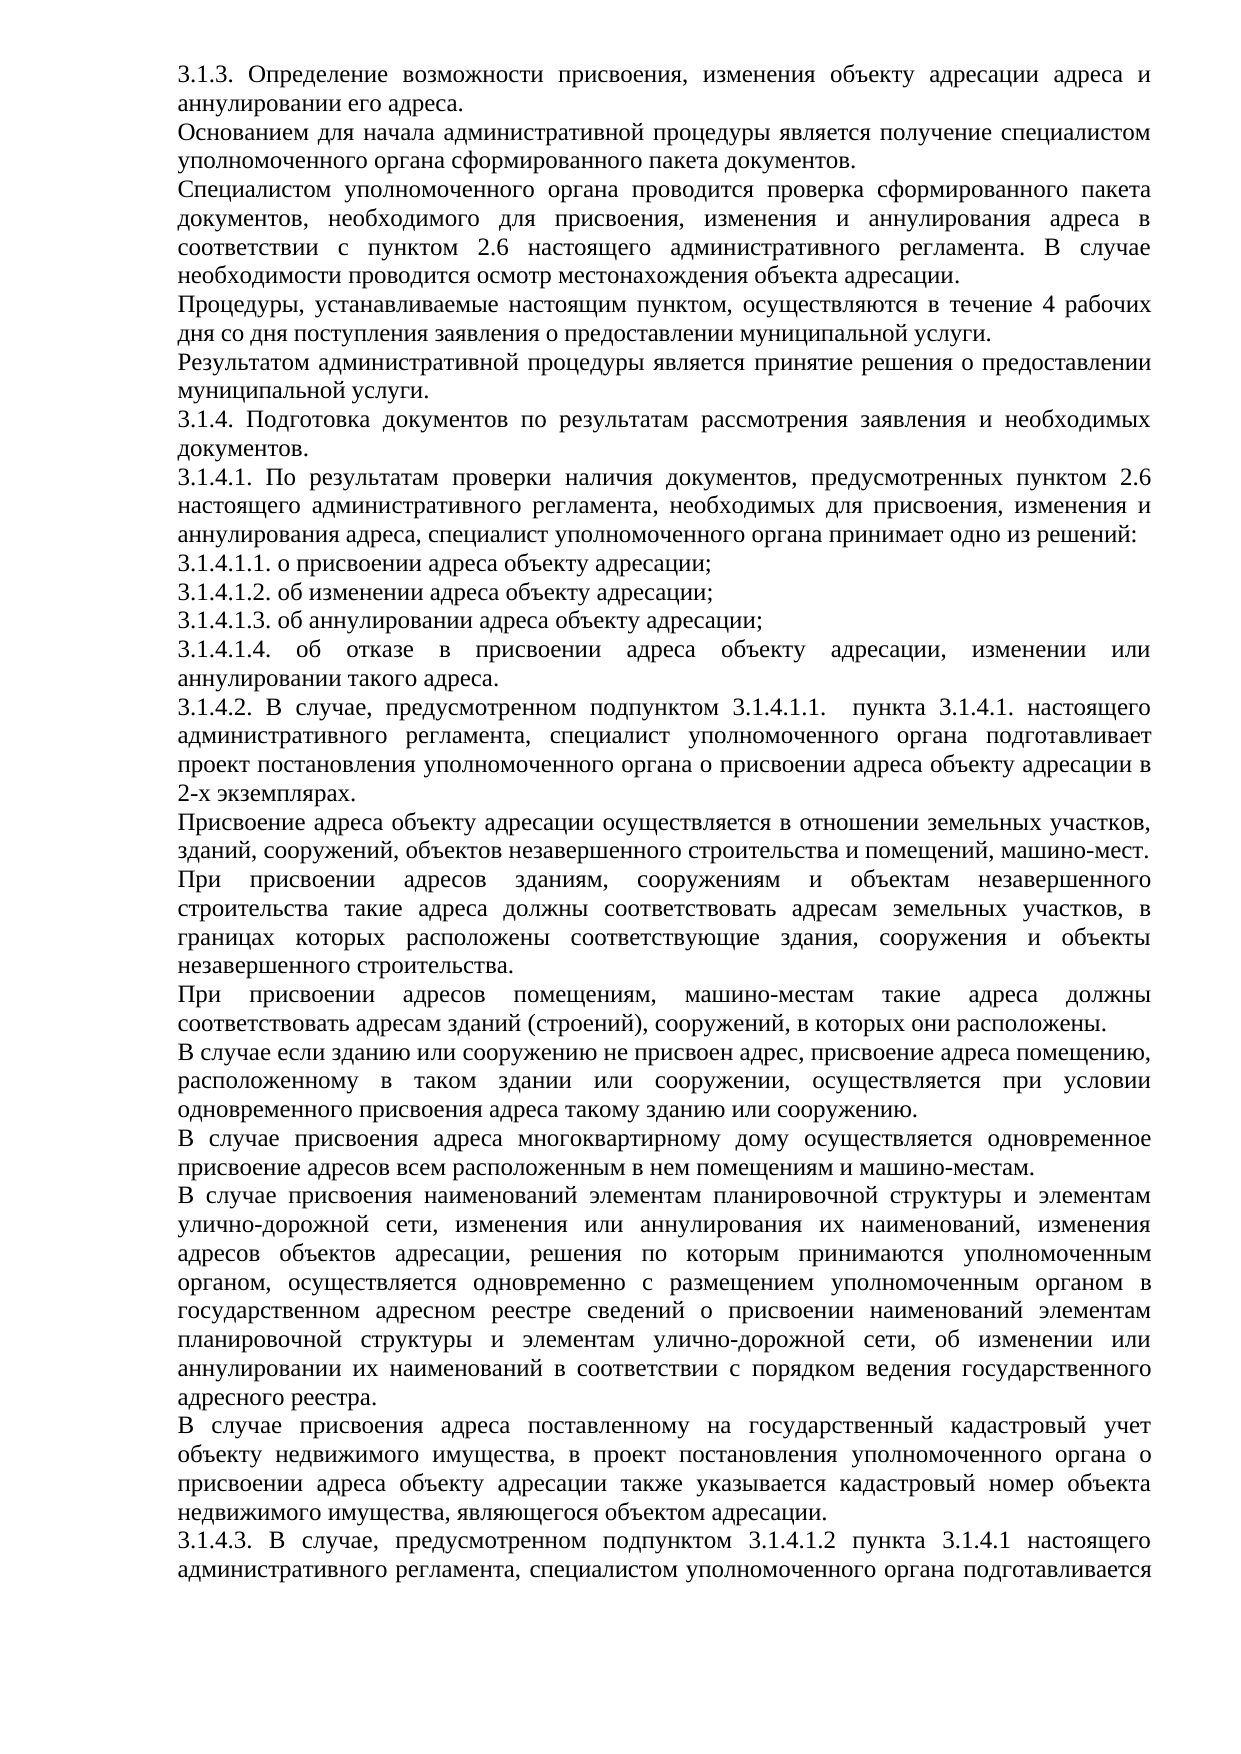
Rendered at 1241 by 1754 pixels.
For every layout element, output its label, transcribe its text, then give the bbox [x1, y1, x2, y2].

text Результатом административной процедуры является принятие решения о предоставлении муниципальной услуги. [177, 347, 1152, 404]
text 3.1.4.1. По результатам проверки наличия документов, предусмотренных пунктом 2.6 настоящего административного регламента, необходимых для присвоения, изменения и аннулирования адреса, специалист уполномоченного органа принимает одно из решений: [177, 462, 1152, 548]
text 3.1.4.1.4. об отказе в присвоении адреса объекту адресации, изменении или аннулировании такого адреса. [177, 634, 1152, 692]
text В случае если зданию или сооружению не присвоен адрес, присвоение адреса помещению, расположенному в таком здании или сооружении, осуществляется при условии одновременного присвоения адреса такому зданию или сооружению. [177, 1037, 1152, 1123]
text В случае присвоения адреса многоквартирному дому осуществляется одновременное присвоение адресов всем расположенным в нем помещениям и машино-местам. [177, 1123, 1152, 1180]
text В случае присвоения адреса поставленному на государственный кадастровый учет объекту недвижимого имущества, в проект постановления уполномоченного органа о присвоении адреса объекту адресации также указывается кадастровый номер объекта недвижимого имущества, являющегося объектом адресации. [177, 1410, 1152, 1525]
text 3.1.4.1.1. о присвоении адреса объекту адресации; [177, 548, 1152, 577]
text 3.1.4.2. В случае, предусмотренном подпунктом 3.1.4.1.1. пункта 3.1.4.1. настоящего административного регламента, специалист уполномоченного органа подготавливает проект постановления уполномоченного органа о присвоении адреса объекту адресации в 2-х экземплярах. [177, 692, 1152, 807]
text 3.1.4. Подготовка документов по результатам рассмотрения заявления и необходимых документов. [177, 404, 1152, 462]
text При присвоении адресов зданиям, сооружениям и объектам незавершенного строительства такие адреса должны соответствовать адресам земельных участков, в границах которых расположены соответствующие здания, сооружения и объекты незавершенного строительства. [177, 864, 1152, 979]
text Процедуры, устанавливаемые настоящим пунктом, осуществляются в течение 4 рабочих дня со дня поступления заявления о предоставлении муниципальной услуги. [177, 289, 1152, 347]
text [177, 1525, 1152, 1583]
text 3.1.4.1.3. об аннулировании адреса объекту адресации; [177, 605, 1152, 634]
text Основанием для начала административной процедуры является получение специалистом уполномоченного органа сформированного пакета документов. [177, 117, 1152, 174]
text При присвоении адресов помещениям, машино-местам такие адреса должны соответствовать адресам зданий (строений), сооружений, в которых они расположены. [177, 979, 1152, 1037]
text В случае присвоения наименований элементам планировочной структуры и элементам улично-дорожной сети, изменения или аннулирования их наименований, изменения адресов объектов адресации, решения по которым принимаются уполномоченным органом, осуществляется одновременно с размещением уполномоченным органом в государственном адресном реестре сведений о присвоении наименований элементам планировочной структуры и элементам улично-дорожной сети, об изменении или аннулировании их наименований в соответствии с порядком ведения государственного адресного реестра. [177, 1180, 1152, 1410]
text Присвоение адреса объекту адресации осуществляется в отношении земельных участков, зданий, сооружений, объектов незавершенного строительства и помещений, машино-мест. [177, 807, 1152, 864]
text 3.1.4.1.2. об изменении адреса объекту адресации; [177, 577, 1152, 605]
text 3.1.3. Определение возможности присвоения, изменения объекту адресации адреса и аннулировании его адреса. [177, 59, 1152, 117]
text Специалистом уполномоченного органа проводится проверка сформированного пакета документов, необходимого для присвоения, изменения и аннулирования адреса в соответствии с пунктом 2.6 настоящего административного регламента. В случае необходимости проводится осмотр местонахождения объекта адресации. [177, 174, 1152, 289]
